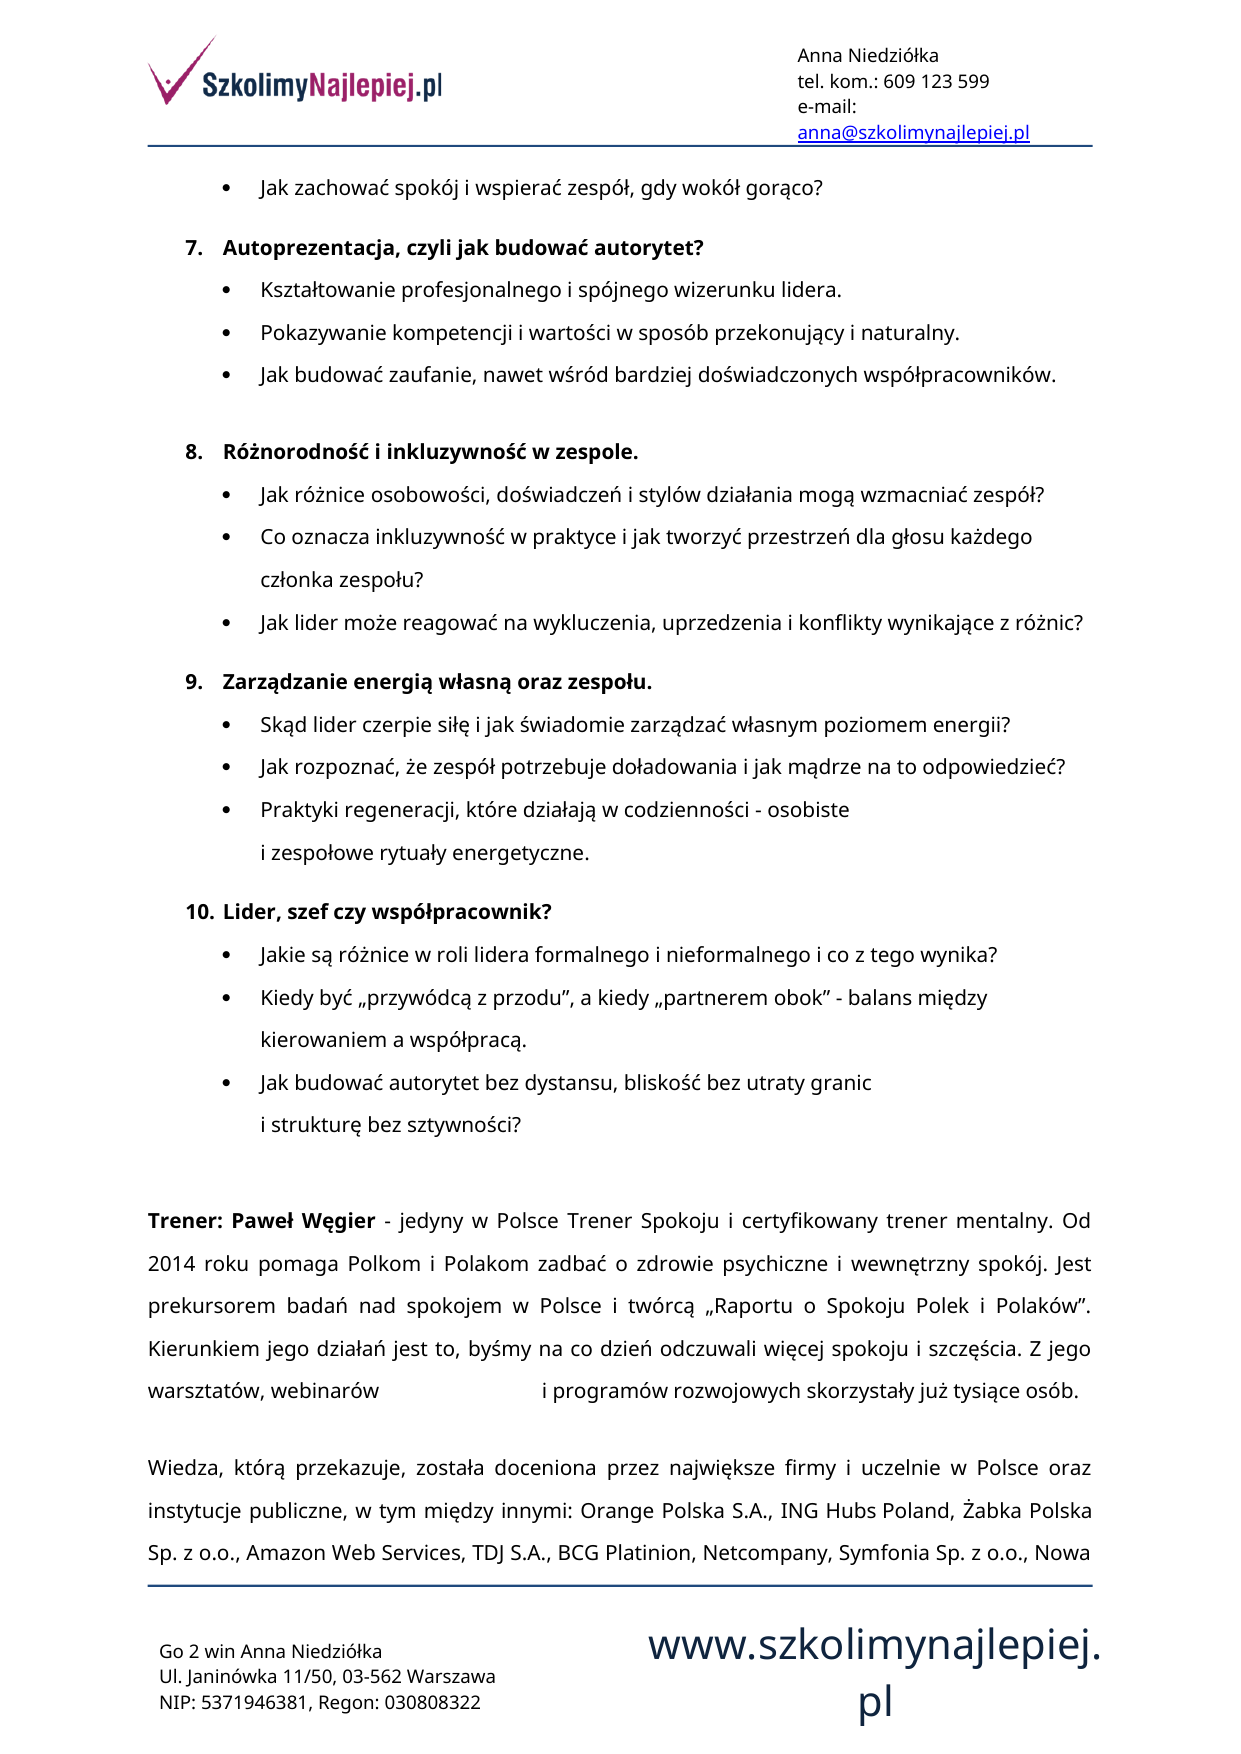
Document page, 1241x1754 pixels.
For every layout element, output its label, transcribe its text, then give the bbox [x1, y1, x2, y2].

list Jakie są różnice w roli lidera formalnego i nieformalnego i co z tego wynika? [223, 940, 1093, 968]
list Jak różnice osobowości, doświadczeń i stylów działania mogą wzmacniać zespół? [223, 480, 1093, 508]
list Jak zachować spokój i wspierać zespół, gdy wokół gorąco? [223, 173, 1093, 201]
list Jak rozpoznać, że zespół potrzebuje doładowania i jak mądrze na to odpowiedzieć? [223, 752, 1093, 781]
list Pokazywanie kompetencji i wartości w sposób przekonujący i naturalny. [223, 318, 1093, 346]
list Kiedy być „przywódcą z przodu”, a kiedy „partnerem obok” - balans między kierowaniem a współpracą. [223, 983, 1093, 1054]
list Różnorodność i inkluzywność w zespole. [185, 437, 1093, 466]
list Lider, szef czy współpracownik? [185, 897, 1093, 926]
picture [147, 34, 442, 105]
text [148, 1453, 1093, 1567]
list Autoprezentacja, czyli jak budować autorytet? [185, 233, 1093, 261]
list Jak budować zaufanie, nawet wśród bardziej doświadczonych współpracowników. [223, 360, 1093, 389]
list Praktyki regeneracji, które działają w codzienności - osobiste i zespołowe rytuały energetyczne. [223, 795, 1093, 866]
list Jak lider może reagować na wykluczenia, uprzedzenia i konflikty wynikające z różnic? [223, 608, 1093, 636]
text Trener: Paweł Węgier - jedyny w Polsce Trener Spokoju i certyfikowany trener mentalny. Od 2014 roku pomaga Polkom i Polakom zadbać o zdrowie psychiczne i wewnętrzny spokój. Jest prekursorem badań nad spokojem w Polsce i twórcą „Raportu o Spokoju Polek i Polaków”. Kierunkiem jego działań jest to, byśmy na co dzień odczuwali więcej spokoju i szczęścia. Z jego warsztatów, webinarów i programów rozwojowych skorzystały już tysiące osób. [148, 1206, 1093, 1405]
list Jak budować autorytet bez dystansu, bliskość bez utraty granic i strukturę bez sztywności? [223, 1068, 1093, 1139]
list Skąd lider czerpie siłę i jak świadomie zarządzać własnym poziomem energii? [223, 710, 1093, 738]
list Kształtowanie profesjonalnego i spójnego wizerunku lidera. [223, 275, 1093, 304]
list Co oznacza inkluzywność w praktyce i jak tworzyć przestrzeń dla głosu każdego członka zespołu? [223, 522, 1093, 593]
list Zarządzanie energią własną oraz zespołu. [185, 667, 1093, 696]
